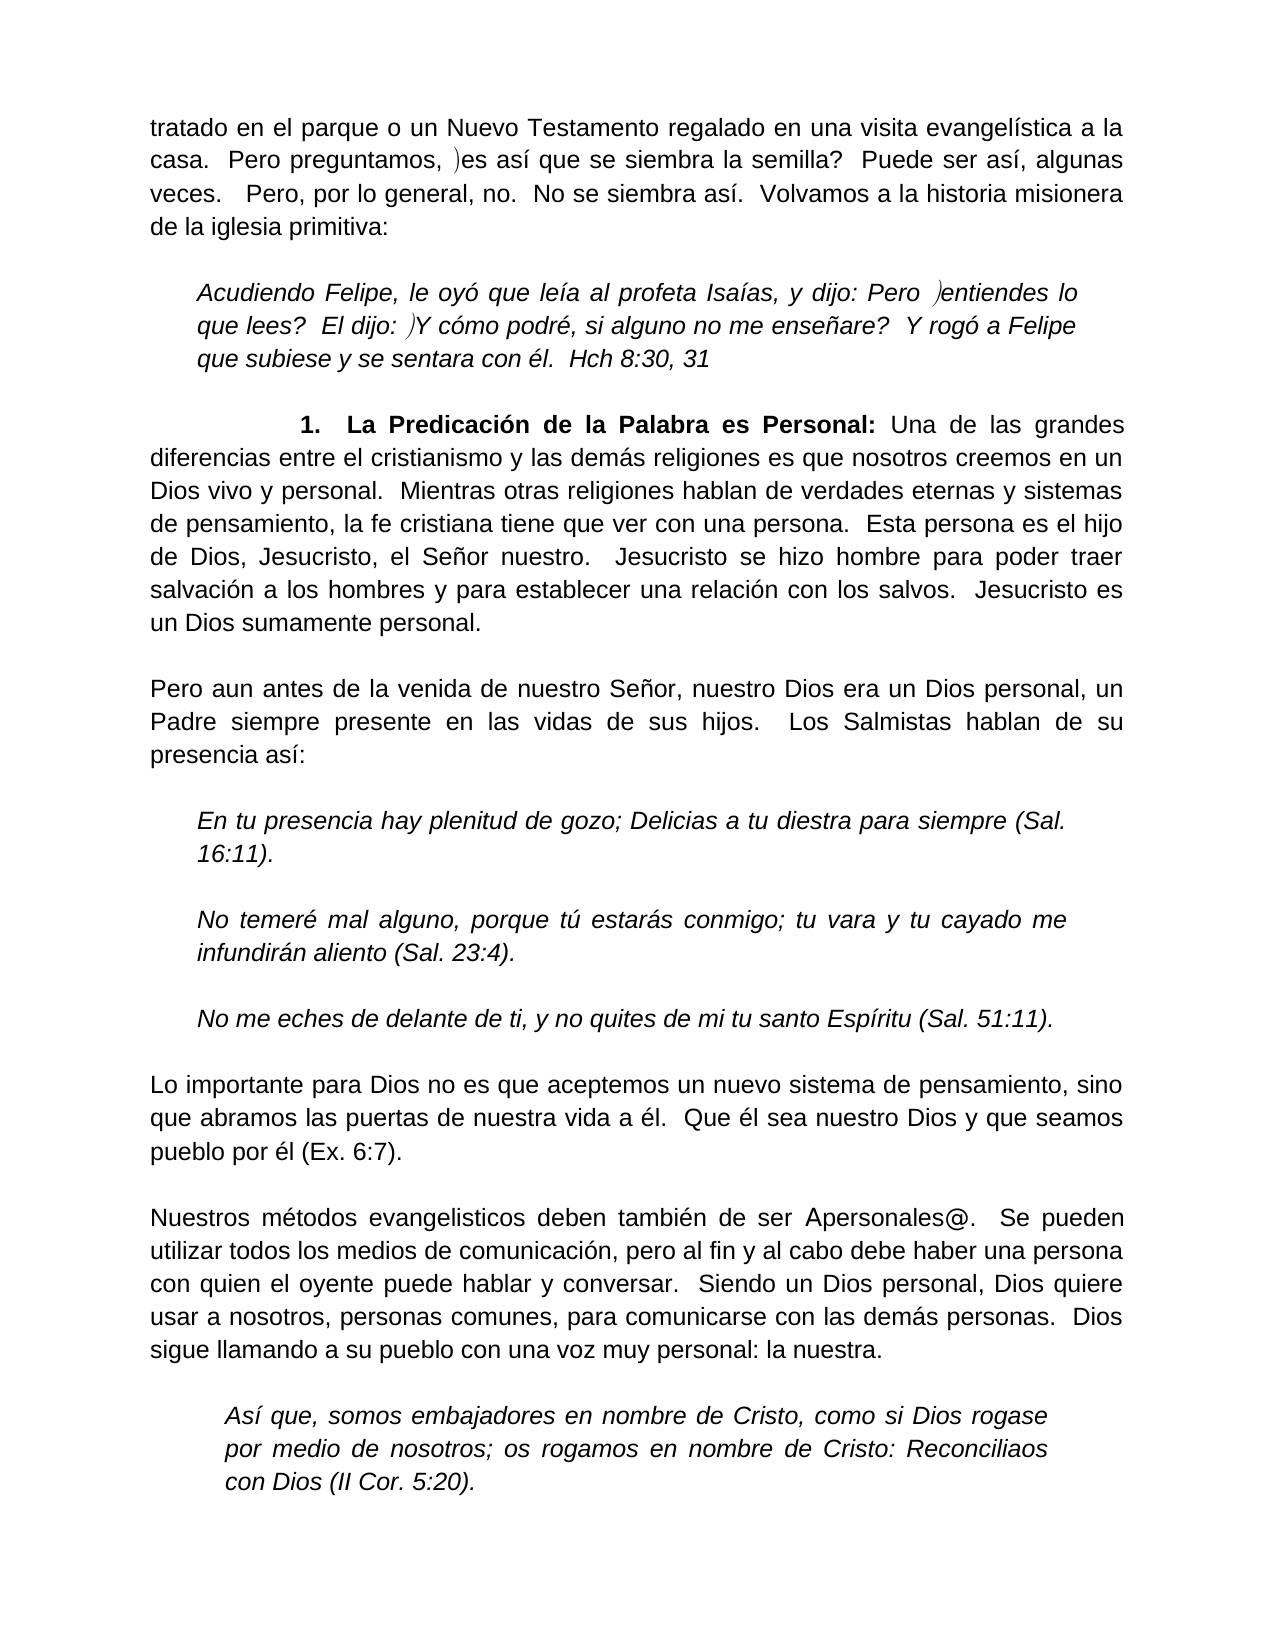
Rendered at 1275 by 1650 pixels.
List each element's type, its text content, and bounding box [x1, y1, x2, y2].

text No temeré mal alguno, porque tú estarás conmigo; tu vara y tu cayado me infundirán aliento (Sal. 23:4). [197, 905, 1069, 967]
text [150, 112, 1125, 240]
text 1. La Predicación de la Palabra es Personal: Una de las grandes diferencias entre el cristianismo y las demás religiones es que nosotros creemos en un Dios vivo y personal. Mientras otras religiones hablan de verdades eternas y sistemas de pensamiento, la fe cristiana tiene que ver con una persona. Esta persona es el hijo de Dios, Jesucristo, el Señor nuestro. Jesucristo se hizo hombre para poder traer salvación a los hombres y para establecer una relación con los salvos. Jesucristo es un Dios sumamente personal. [150, 410, 1125, 637]
text Así que, somos embajadores en nombre de Cristo, como si Dios rogase por medio de nosotros; os rogamos en nombre de Cristo: Reconciliaos con Dios (II Cor. 5:20). [225, 1401, 1050, 1496]
text Acudiendo Felipe, le oyó que leía al profeta Isaías, y dijo: Pero entiendes lo que lees? El dijo: Y cómo podré, si alguno no me enseñare? Y rogó a Felipe que subiese y se sentara con él. Hch 8:30, 31 [197, 278, 1078, 373]
text Pero aun antes de la venida de nuestro Señor, nuestro Dios era un Dios personal, un Padre siempre presente en las vidas de sus hijos. Los Salmistas hablan de su presencia así: [150, 674, 1125, 769]
text Lo importante para Dios no es que aceptemos un nuevo sistema de pensamiento, sino que abramos las puertas de nuestra vida a él. Que él sea nuestro Dios y que seamos pueblo por él (Ex. 6:7). [150, 1070, 1125, 1165]
text En tu presencia hay plenitud de gozo; Delicias a tu diestra para siempre (Sal. 16:11). [197, 806, 1069, 868]
text No me eches de delante de ti, y no quites de mi tu santo Espíritu (Sal. 51:11). [197, 1004, 1069, 1033]
text Nuestros métodos evangelisticos deben también de ser personales. Se pueden utilizar todos los medios de comunicación, pero al fin y al cabo debe haber una persona con quien el oyente puede hablar y conversar. Siendo un Dios personal, Dios quiere usar a nosotros, personas comunes, para comunicarse con las demás personas. Dios sigue llamando a su pueblo con una voz muy personal: la nuestra. [150, 1202, 1125, 1363]
